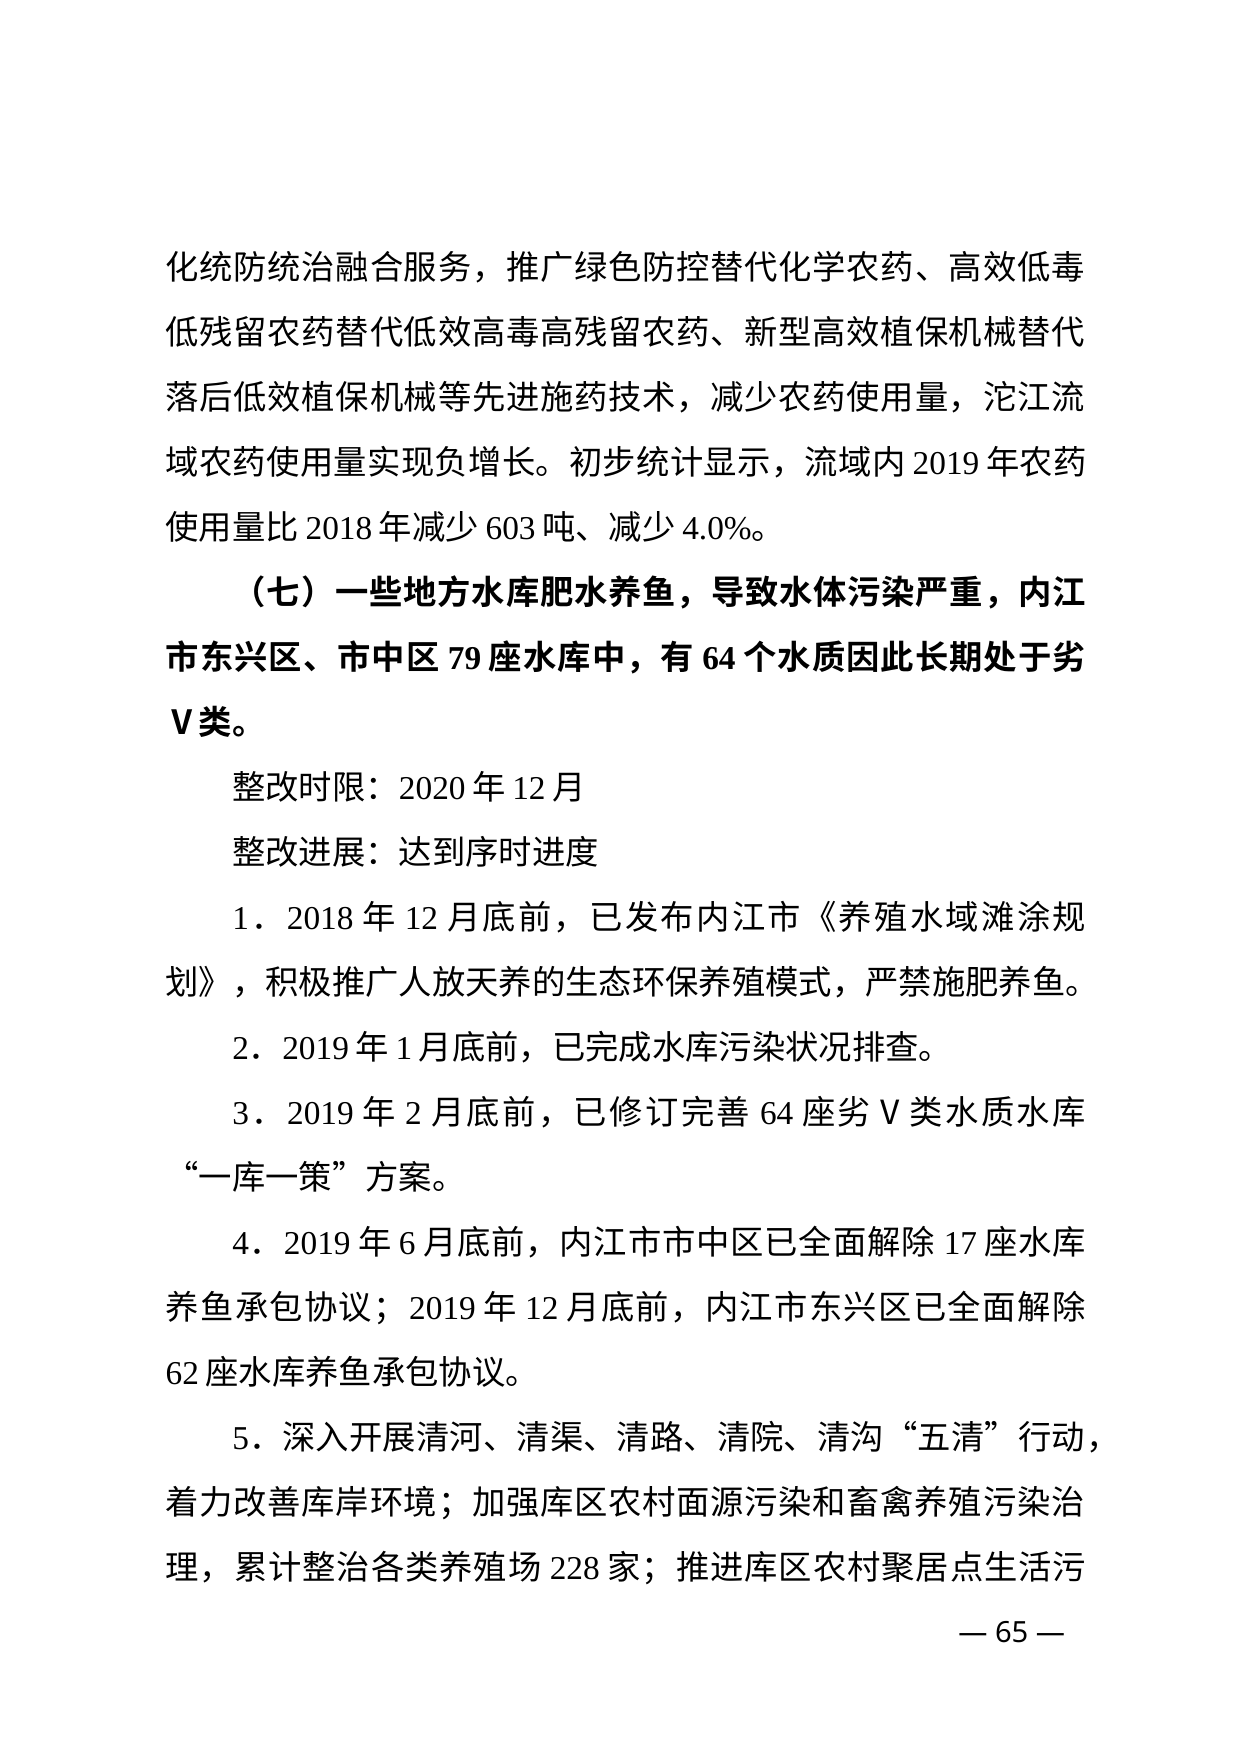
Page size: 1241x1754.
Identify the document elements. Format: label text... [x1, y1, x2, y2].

text 整改时限：2020年12月 [165, 752, 1087, 817]
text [165, 1402, 1087, 1597]
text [165, 232, 1087, 557]
text （七）一些地方水库肥水养鱼，导致水体污染严重，内江市东兴区、市中区79座水库中，有64个水质因此长期处于劣Ⅴ类。 [165, 557, 1087, 752]
text 2．2019年1月底前，已完成水库污染状况排查。 [165, 1012, 1087, 1077]
text 1．2018年12月底前，已发布内江市《养殖水域滩涂规划》，积极推广人放天养的生态环保养殖模式，严禁施肥养鱼。 [165, 882, 1087, 1012]
text 3．2019年2月底前，已修订完善64座劣Ⅴ类水质水库“一库一策”方案。 [165, 1077, 1087, 1207]
text 整改进展：达到序时进度 [165, 817, 1087, 882]
text 4．2019年6月底前，内江市市中区已全面解除17座水库养鱼承包协议；2019年12月底前，内江市东兴区已全面解除62座水库养鱼承包协议。 [165, 1207, 1087, 1402]
